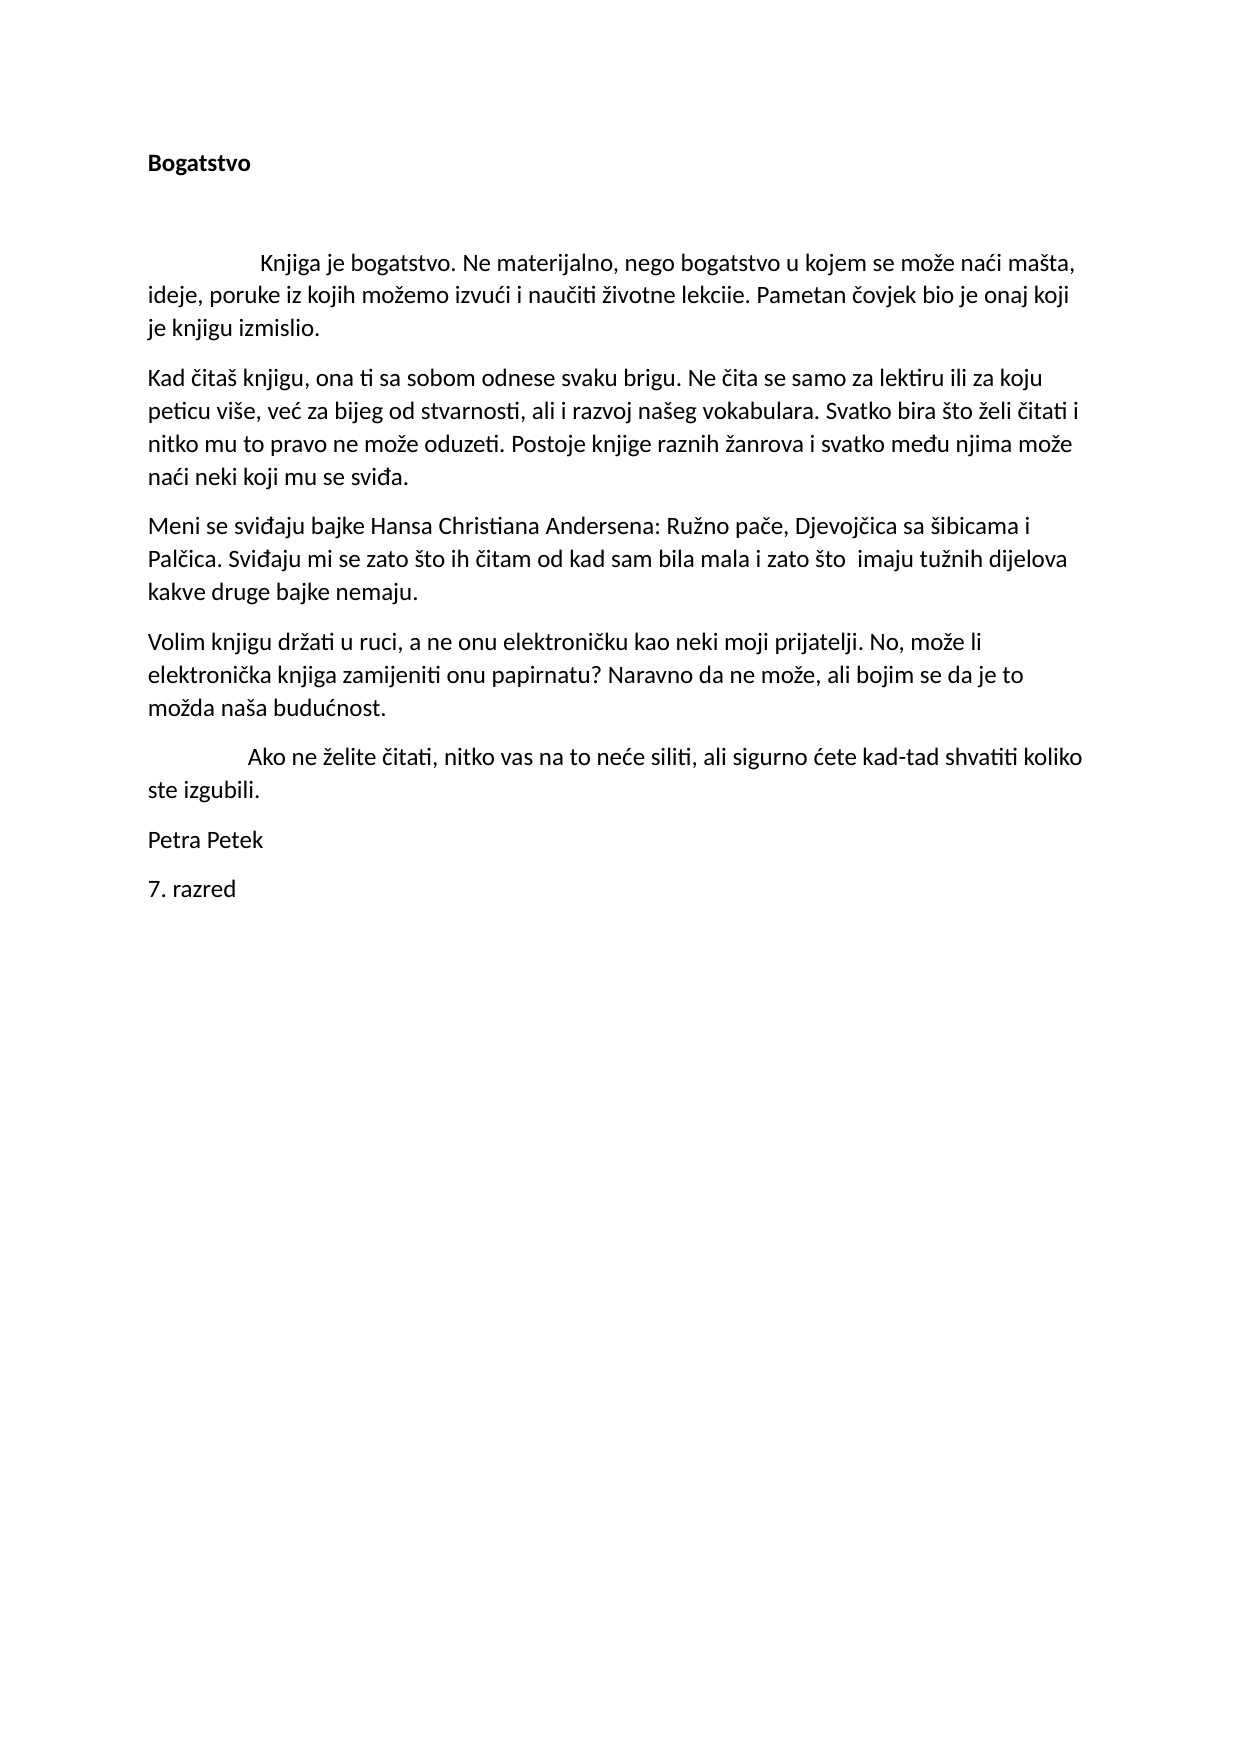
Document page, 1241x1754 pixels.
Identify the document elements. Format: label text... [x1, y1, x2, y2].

text Ako ne želite čitati, nitko vas na to neće siliti, ali sigurno ćete kad-tad shvatiti koliko ste izgubili. [148, 741, 1093, 805]
text Bogatstvo [148, 148, 1093, 178]
text Petra Petek [148, 824, 1093, 854]
text Kad čitaš knjigu, ona ti sa sobom odnese svaku brigu. Ne čita se samo za lektiru ili za koju peticu više, već za bijeg od stvarnosti, ali i razvoj našeg vokabulara. Svatko bira što želi čitati i nitko mu to pravo ne može oduzeti. Postoje knjige raznih žanrova i svatko među njima može naći neki koji mu se sviđa. [148, 362, 1093, 491]
text Knjiga je bogatstvo. Ne materijalno, nego bogatstvo u kojem se može naći mašta, ideje, poruke iz kojih možemo izvući i naučiti životne lekciie. Pametan čovjek bio je onaj koji je knjigu izmislio. [148, 247, 1093, 343]
text Volim knjigu držati u ruci, a ne onu elektroničku kao neki moji prijatelji. No, može li elektronička knjiga zamijeniti onu papirnatu? Naravno da ne može, ali bojim se da je to možda naša budućnost. [148, 626, 1093, 722]
list razred [148, 873, 1093, 904]
text Meni se sviđaju bajke Hansa Christiana Andersena: Ružno pače, Djevojčica sa šibicama i Palčica. Sviđaju mi se zato što ih čitam od kad sam bila mala i zato što imaju tužnih dijelova kakve druge bajke nemaju. [148, 511, 1093, 607]
